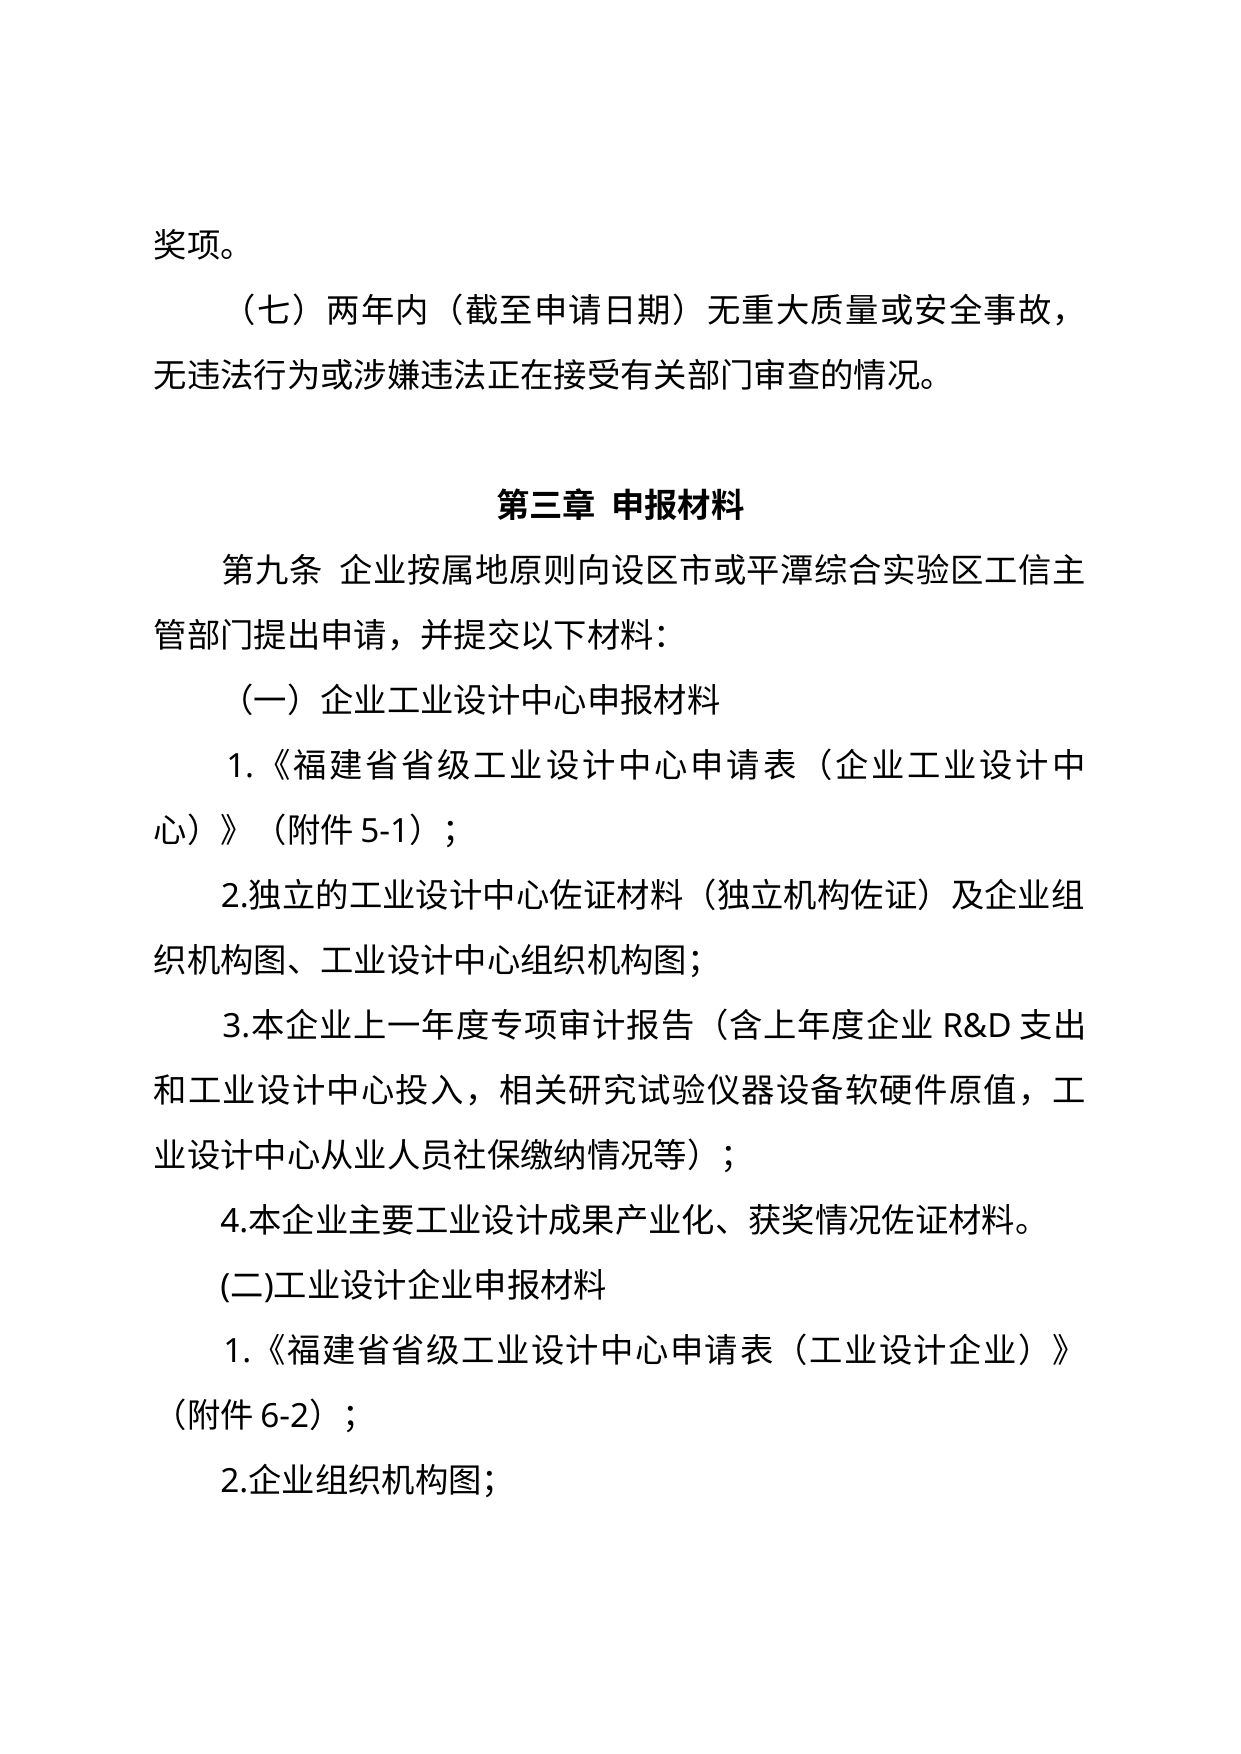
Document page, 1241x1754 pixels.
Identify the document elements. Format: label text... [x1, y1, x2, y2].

text (二)工业设计企业申报材料 [153, 1251, 1087, 1316]
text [153, 211, 1087, 276]
text 1.《福建省省级工业设计中心申请表（企业工业设计中心）》（附件5-1）； [153, 731, 1087, 861]
text 4.本企业主要工业设计成果产业化、获奖情况佐证材料。 [153, 1186, 1087, 1251]
text 1.《福建省省级工业设计中心申请表（工业设计企业）》（附件6-2）； [153, 1316, 1087, 1446]
text （一）企业工业设计中心申报材料 [153, 666, 1087, 731]
text 2.独立的工业设计中心佐证材料（独立机构佐证）及企业组织机构图、工业设计中心组织机构图； [153, 861, 1087, 991]
text 3.本企业上一年度专项审计报告（含上年度企业R&D支出和工业设计中心投入，相关研究试验仪器设备软硬件原值，工业设计中心从业人员社保缴纳情况等）； [153, 991, 1087, 1186]
text 第三章 申报材料 [153, 471, 1087, 536]
text 2.企业组织机构图； [153, 1446, 1087, 1511]
text 第九条 企业按属地原则向设区市或平潭综合实验区工信主管部门提出申请，并提交以下材料： [153, 536, 1087, 666]
text （七）两年内（截至申请日期）无重大质量或安全事故，无违法行为或涉嫌违法正在接受有关部门审查的情况。 [153, 276, 1087, 406]
